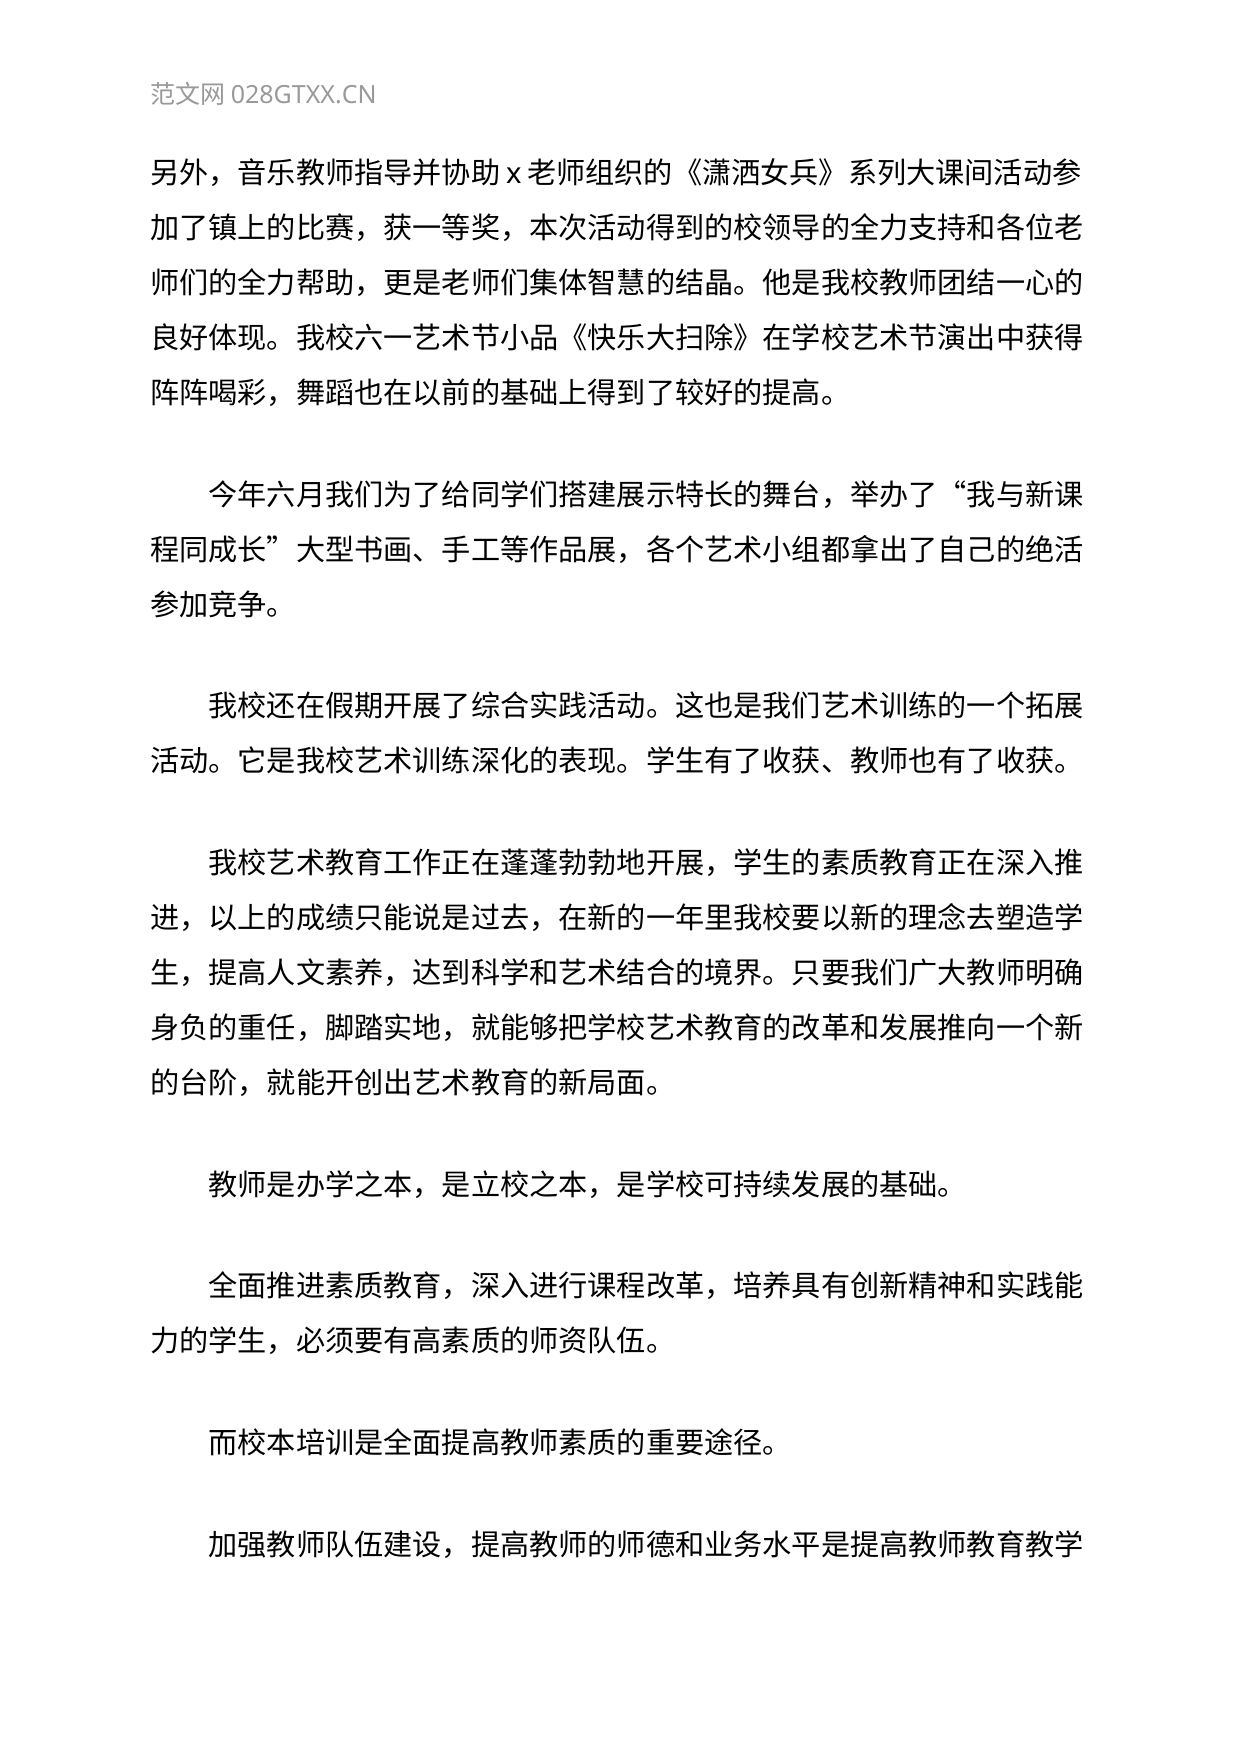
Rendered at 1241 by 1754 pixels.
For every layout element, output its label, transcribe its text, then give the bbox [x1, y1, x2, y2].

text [150, 1521, 1090, 1563]
text 而校本培训是全面提高教师素质的重要途径。 [150, 1419, 1090, 1462]
text 今年六月我们为了给同学们搭建展示特长的舞台，举办了“我与新课程同成长”大型书画、手工等作品展，各个艺术小组都拿出了自己的绝活参加竞争。 [150, 471, 1090, 623]
text 我校还在假期开展了综合实践活动。这也是我们艺术训练的一个拓展活动。它是我校艺术训练深化的表现。学生有了收获、教师也有了收获。 [150, 683, 1090, 780]
text 我校艺术教育工作正在蓬蓬勃勃地开展，学生的素质教育正在深入推进，以上的成绩只能说是过去，在新的一年里我校要以新的理念去塑造学生，提高人文素养，达到科学和艺术结合的境界。只要我们广大教师明确身负的重任，脚踏实地，就能够把学校艺术教育的改革和发展推向一个新的台阶，就能开创出艺术教育的新局面。 [150, 840, 1090, 1102]
text 教师是办学之本，是立校之本，是学校可持续发展的基础。 [150, 1161, 1090, 1203]
text 全面推进素质教育，深入进行课程改革，培养具有创新精神和实践能力的学生，必须要有高素质的师资队伍。 [150, 1263, 1090, 1360]
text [150, 150, 1090, 412]
